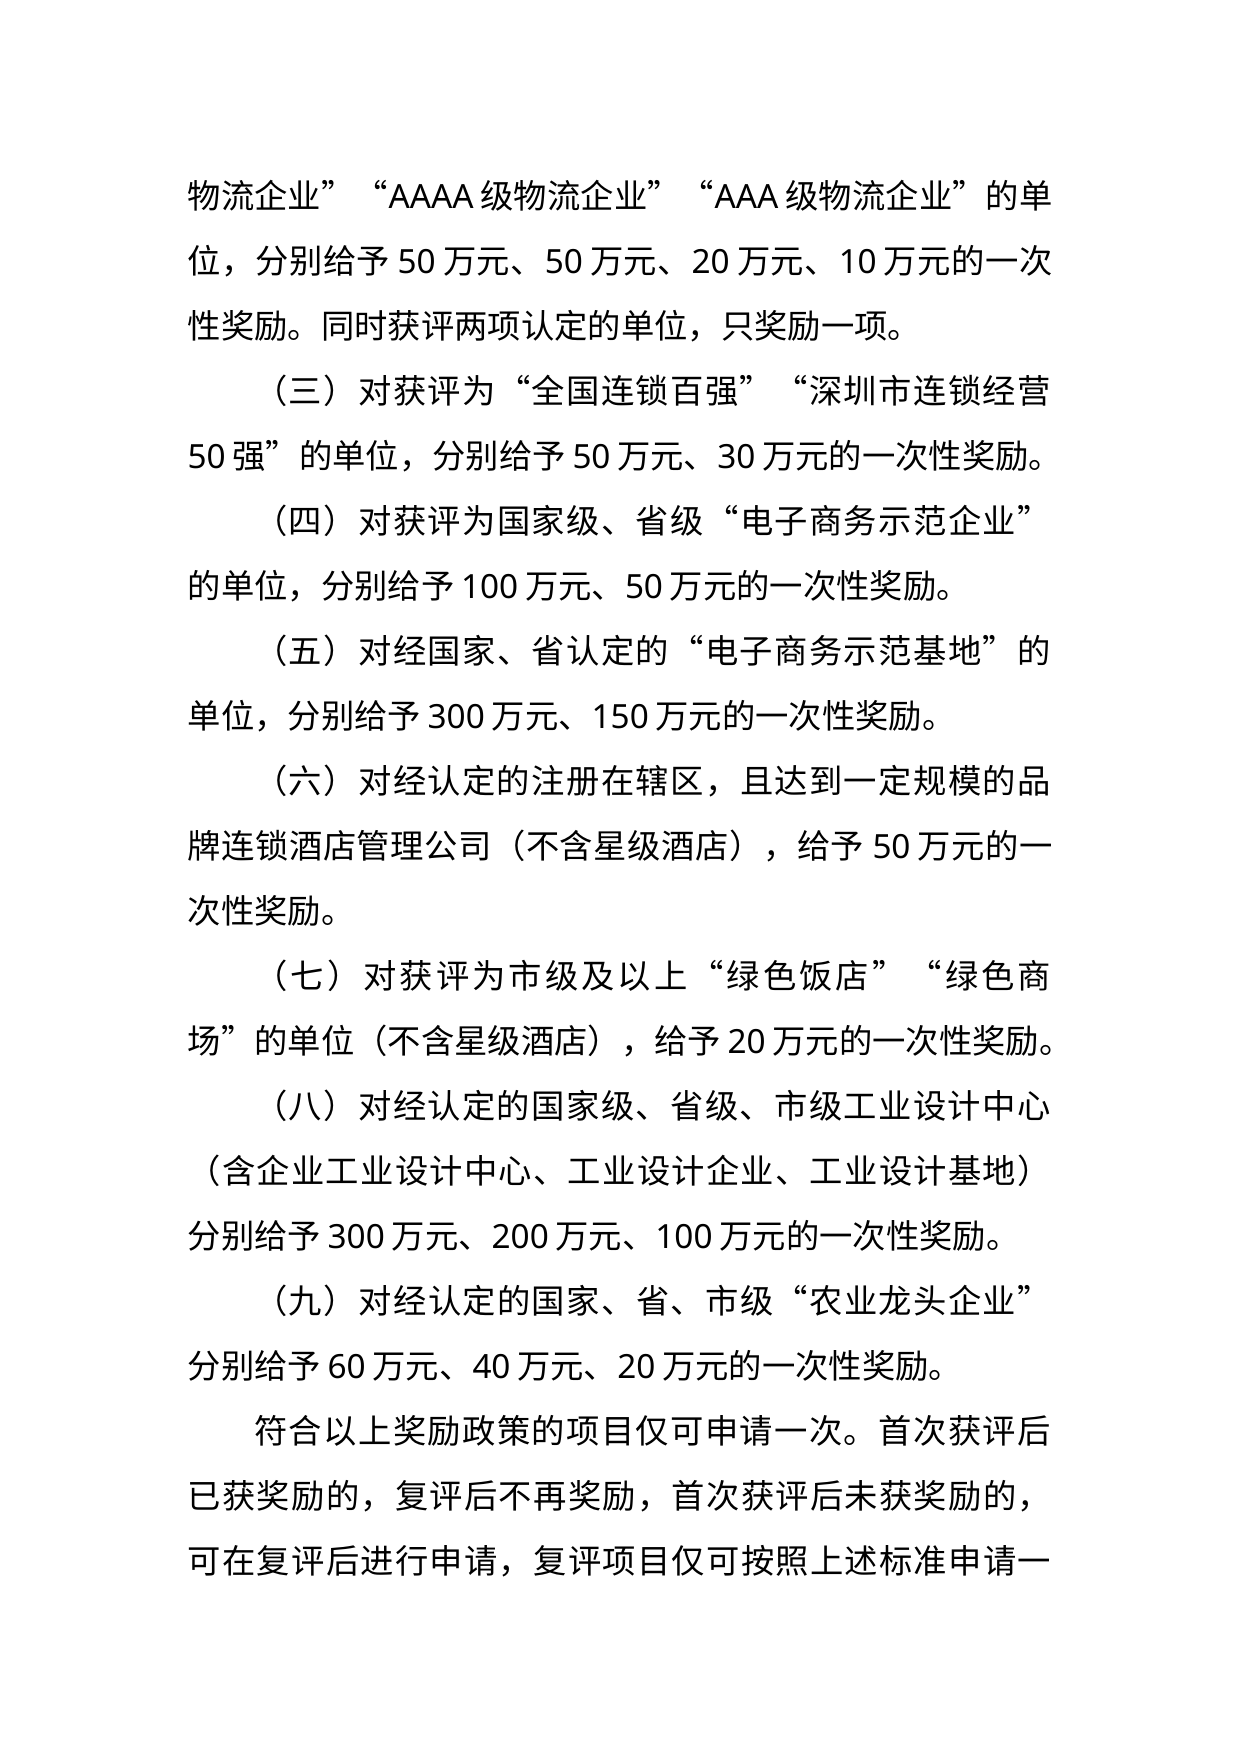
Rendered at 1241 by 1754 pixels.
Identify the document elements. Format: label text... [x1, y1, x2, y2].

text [187, 162, 1053, 357]
text （五）对经国家、省认定的“电子商务示范基地”的单位，分别给予300万元、150万元的一次性奖励。 [187, 617, 1053, 747]
text （三）对获评为“全国连锁百强”“深圳市连锁经营50强”的单位，分别给予50万元、30万元的一次性奖励。 [187, 357, 1053, 487]
text （四）对获评为国家级、省级“电子商务示范企业”的单位，分别给予100万元、50万元的一次性奖励。 [187, 487, 1053, 617]
text （九）对经认定的国家、省、市级“农业龙头企业”分别给予60万元、40万元、20万元的一次性奖励。 [187, 1267, 1053, 1397]
text （八）对经认定的国家级、省级、市级工业设计中心（含企业工业设计中心、工业设计企业、工业设计基地），分别给予300万元、200万元、100万元的一次性奖励。 [187, 1072, 1053, 1267]
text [187, 1397, 1053, 1592]
text （六）对经认定的注册在辖区，且达到一定规模的品牌连锁酒店管理公司（不含星级酒店），给予50万元的一次性奖励。 [187, 747, 1053, 942]
text （七）对获评为市级及以上“绿色饭店”“绿色商场”的单位（不含星级酒店），给予20万元的一次性奖励。 [187, 942, 1053, 1072]
